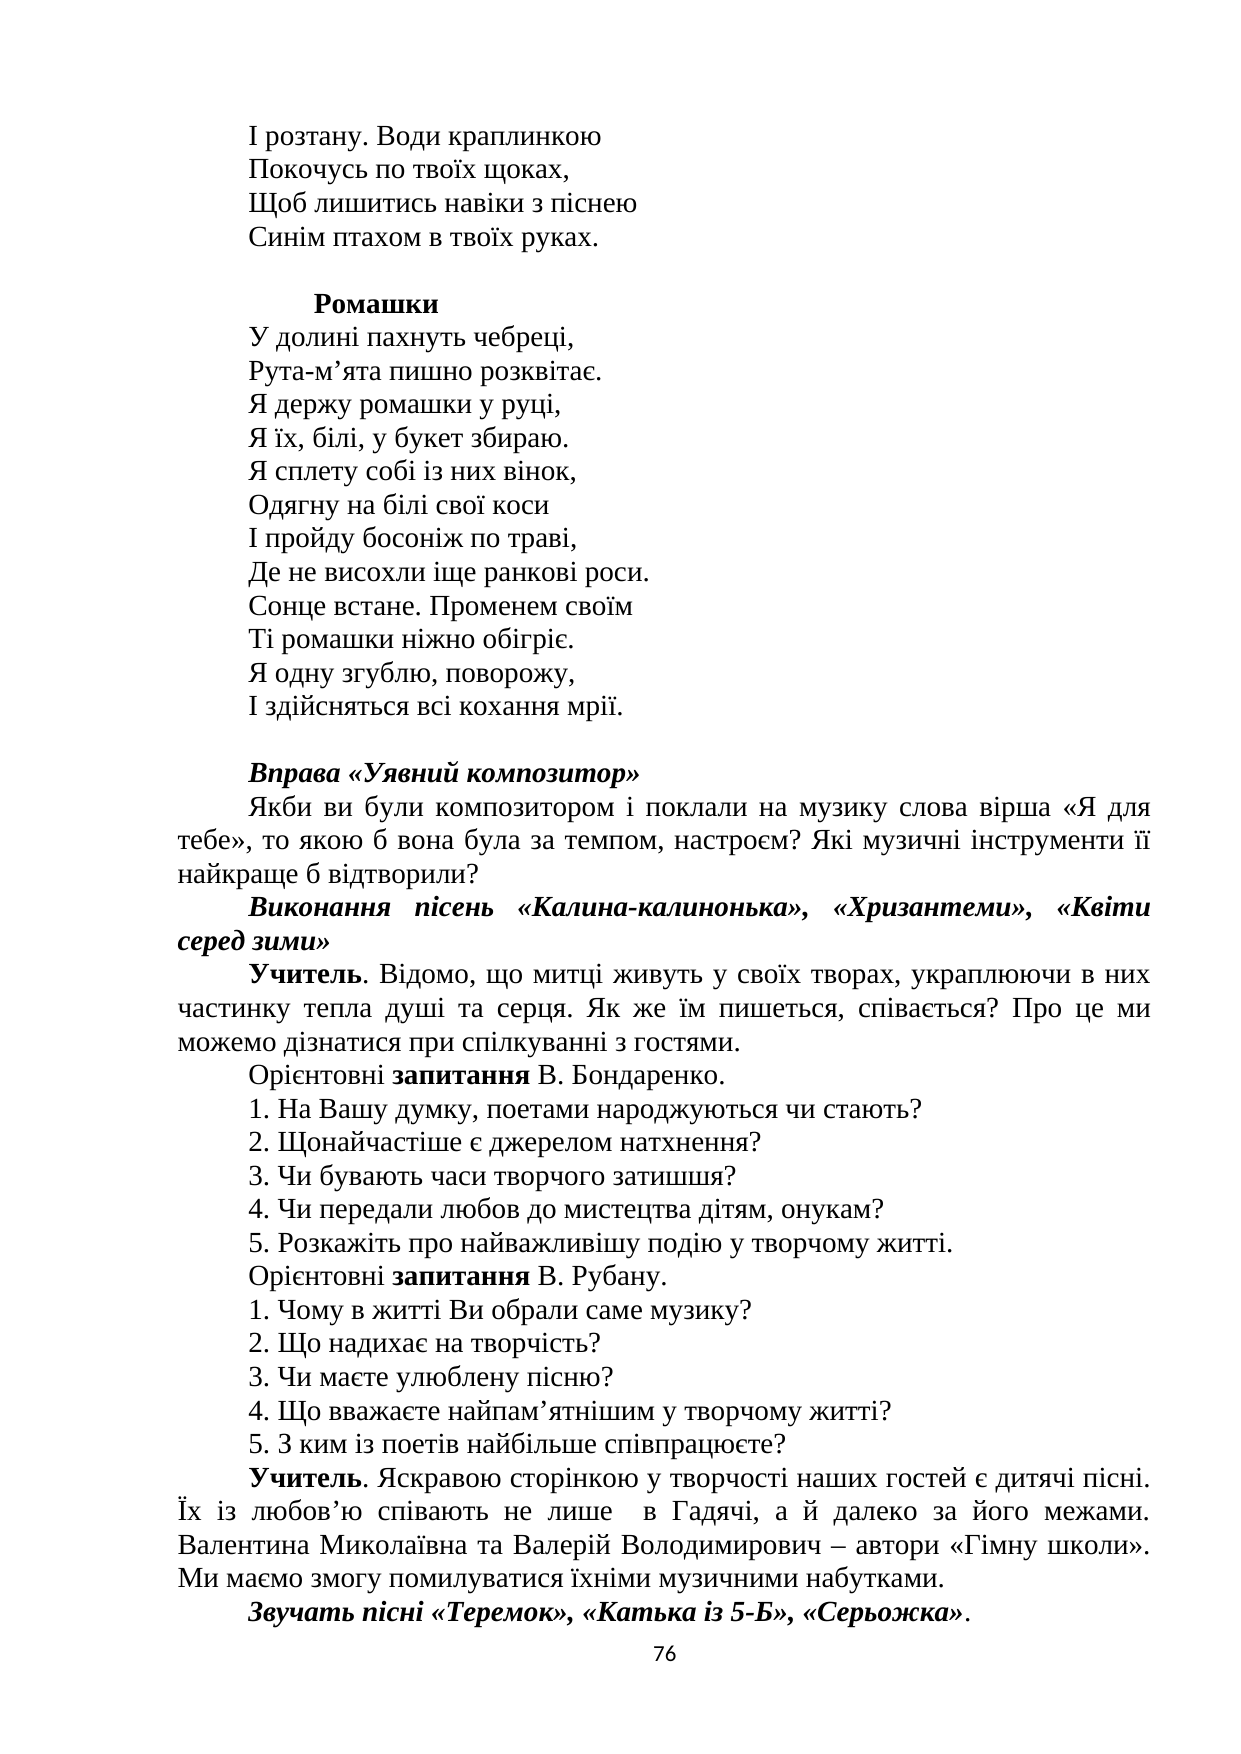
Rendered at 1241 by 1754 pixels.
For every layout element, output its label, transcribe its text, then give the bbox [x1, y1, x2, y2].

text Учитель. Яскравою сторінкою у творчості наших гостей є дитячі пісні. Їх із любов’ю співають не лише в Гадячі, а й далеко за його межами. Валентина Миколаївна та Валерій Володимирович – автори «Гімну школи». Ми маємо змогу помилуватися їхніми музичними набутками. [177, 1460, 1152, 1594]
text Звучать пісні «Теремок», «Катька із 5-Б», «Серьожка». [177, 1594, 1152, 1627]
text Де не висохли іще ранкові роси. [177, 554, 1152, 588]
text Синім птахом в твоїх руках. [177, 219, 1152, 252]
text Ті ромашки ніжно обігріє. [177, 621, 1152, 655]
text 5. З ким із поетів найбільше співпрацюєте? [177, 1426, 1152, 1460]
text Орієнтовні запитання В. Бондаренко. [177, 1057, 1152, 1091]
text І розтану. Води краплинкою [177, 118, 1152, 152]
text У долині пахнуть чебреці, [177, 319, 1152, 353]
text 3. Чи бувають часи творчого затишшя? [177, 1158, 1152, 1191]
text Ромашки [177, 286, 1152, 319]
text 3. Чи маєте улюблену пісню? [177, 1359, 1152, 1393]
text Покочусь по твоїх щоках, [177, 152, 1152, 185]
text І здійсняться всі кохання мрії. [177, 688, 1152, 722]
text Учитель. Відомо, що митці живуть у своїх творах, украплюючи в них частинку тепла душі та серця. Як же їм пишеться, співається? Про це ми можемо дізнатися при спілкуванні з гостями. [177, 957, 1152, 1057]
text 1. На Вашу думку, поетами народжуються чи стають? [177, 1091, 1152, 1124]
text Орієнтовні запитання В. Рубану. [177, 1258, 1152, 1292]
text 2. Що надихає на творчість? [177, 1326, 1152, 1359]
text Я одну згублю, поворожу, [177, 655, 1152, 688]
text І пройду босоніж по траві, [177, 521, 1152, 554]
text Вправа «Уявний композитор» [177, 755, 1152, 789]
text Виконання пісень «Калина-калинонька», «Хризантеми», «Квіти серед зими» [177, 889, 1152, 957]
text Я їх, білі, у букет збираю. [177, 420, 1152, 453]
text 2. Щонайчастіше є джерелом натхнення? [177, 1124, 1152, 1158]
text 4. Чи передали любов до мистецтва дітям, онукам? [177, 1191, 1152, 1225]
text Я сплету собі із них вінок, [177, 453, 1152, 487]
text Якби ви були композитором і поклали на музику слова вірша «Я для тебе», то якою б вона була за темпом, настроєм? Які музичні інструменти її найкраще б відтворили? [177, 789, 1152, 889]
text Щоб лишитись навіки з піснею [177, 185, 1152, 219]
text 5. Розкажіть про найважливішу подію у творчому житті. [177, 1225, 1152, 1258]
text 1. Чому в житті Ви обрали саме музику? [177, 1292, 1152, 1326]
text Рута-м’ята пишно розквітає. [177, 353, 1152, 386]
text Сонце встане. Променем своїм [177, 588, 1152, 621]
text Одягну на білі свої коси [177, 487, 1152, 521]
text 4. Що вважаєте найпам’ятнішим у творчому житті? [177, 1393, 1152, 1426]
text Я держу ромашки у руці, [177, 386, 1152, 420]
